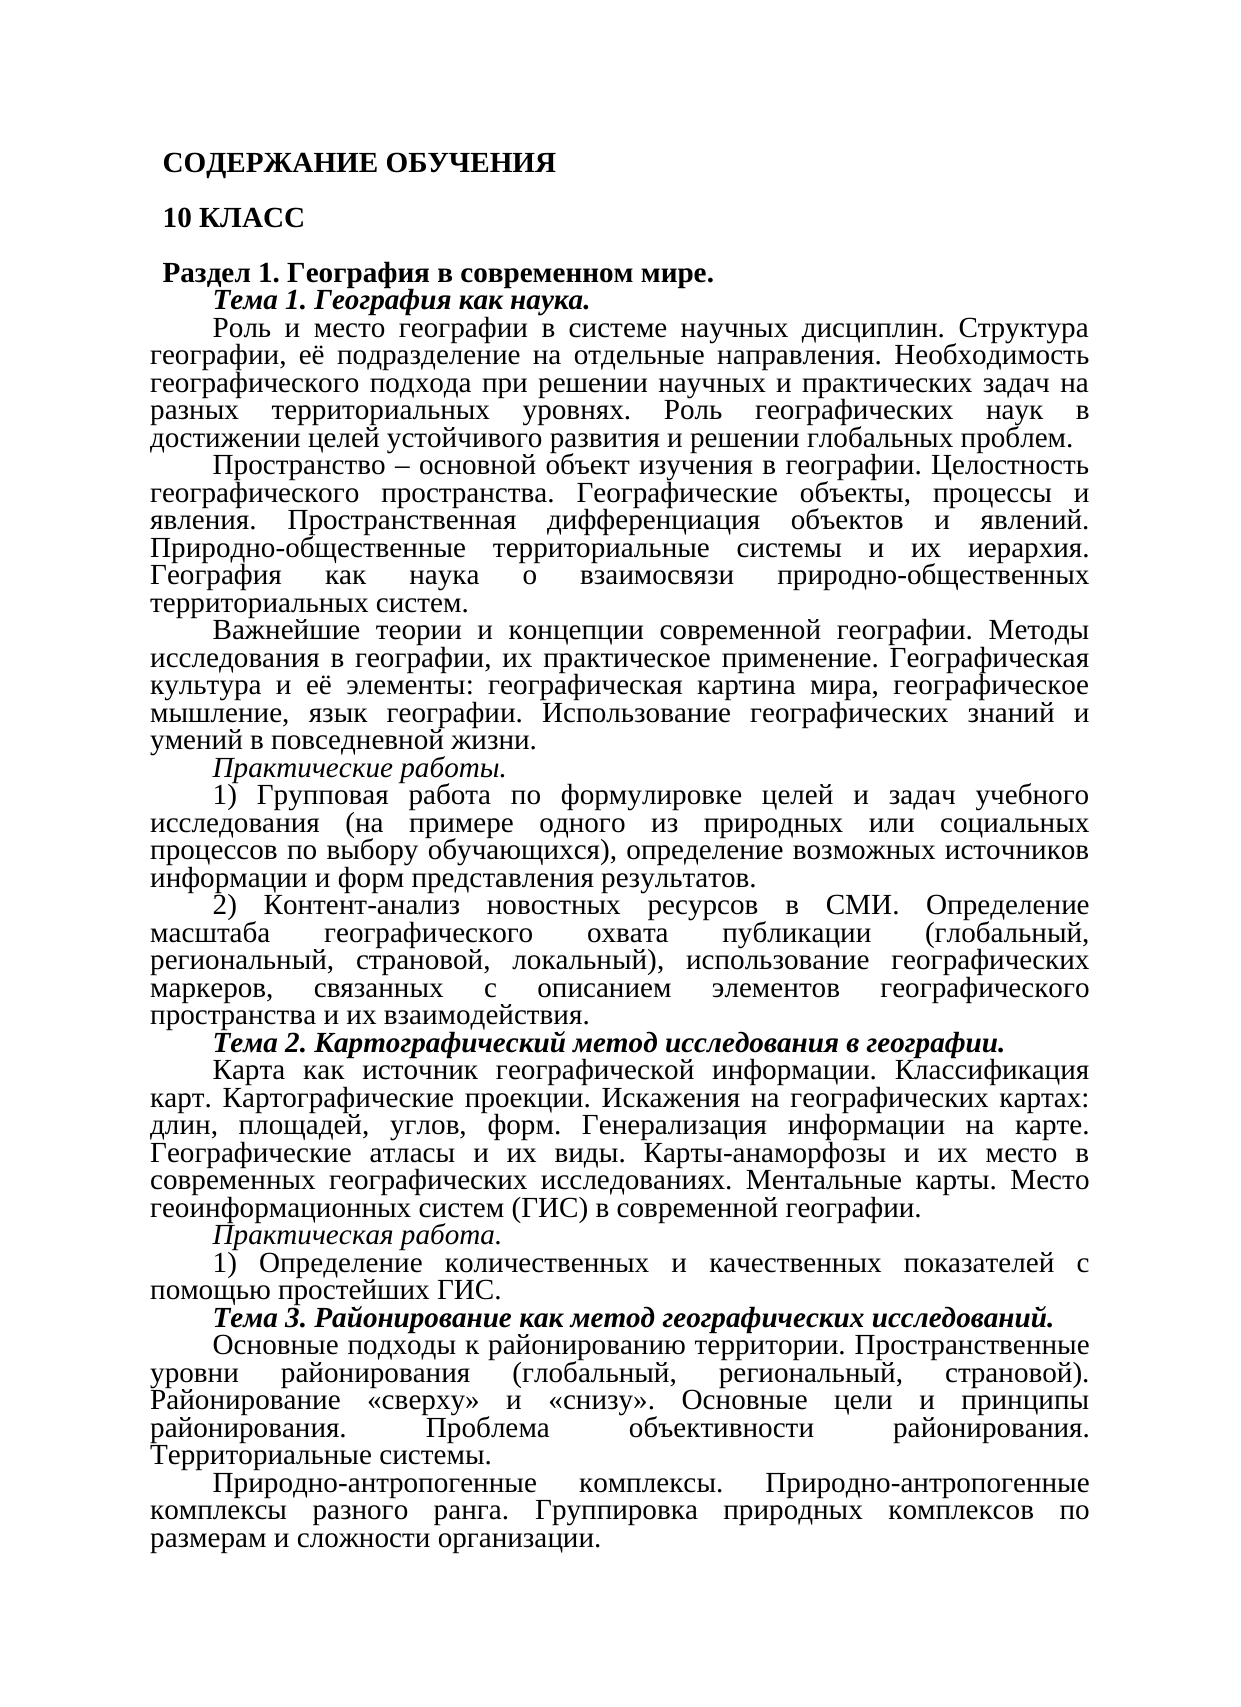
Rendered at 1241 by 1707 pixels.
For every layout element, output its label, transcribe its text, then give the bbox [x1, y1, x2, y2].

text Роль и место географии в системе научных дисциплин. Структура географии, её подразделение на отдельные направления. Необходимость географического подхода при решении научных и практических задач на разных территориальных уровнях. Роль географических наук в достижении целей устойчивого развития и решении глобальных проблем. [150, 315, 1090, 452]
text ​СОДЕРЖАНИЕ ОБУЧЕНИЯ​ [162, 150, 1090, 177]
text 10 КЛАСС [162, 205, 1090, 232]
text Тема 2. Картографический метод исследования в географии. [150, 1030, 1090, 1057]
text Практическая работа. [150, 1222, 1090, 1250]
text Практические работы. [150, 755, 1090, 782]
text 1) Групповая работа по формулировке целей и задач учебного исследования (на примере одного из природных или социальных процессов по выбору обучающихся), определение возможных источников информации и форм представления результатов. [150, 782, 1090, 892]
text Пространство – основной объект изучения в географии. Целостность географического пространства. Географические объекты, процессы и явления. Пространственная дифференциация объектов и явлений. Природно-общественные территориальные системы и их иерархия. География как наука о взаимосвязи природно-общественных территориальных систем. [150, 452, 1090, 617]
text Природно-антропогенные комплексы. Природно-антропогенные комплексы разного ранга. Группировка природных комплексов по размерам и сложности организации. [150, 1470, 1090, 1552]
text Тема 1. География как наука. [150, 287, 1090, 315]
text Тема 3. Районирование как метод географических исследований. [150, 1305, 1090, 1332]
text 2) Контент-анализ новостных ресурсов в СМИ. Определение масштаба географического охвата публикации (глобальный, региональный, страновой, локальный), использование географических маркеров, связанных с описанием элементов географического пространства и их взаимодействия. [150, 892, 1090, 1030]
text Основные подходы к районированию территории. Пространственные уровни районирования (глобальный, региональный, страновой). Районирование «сверху» и «снизу». Основные цели и принципы районирования. Проблема объективности районирования. Территориальные системы. [150, 1332, 1090, 1470]
text 1) Определение количественных и качественных показателей с помощью простейших ГИС. [150, 1250, 1090, 1305]
text Карта как источник географической информации. Классификация карт. Картографические проекции. Искажения на географических картах: длин, площадей, углов, форм. Генерализация информации на карте. Географические атласы и их виды. Карты-анаморфозы и их место в современных географических исследованиях. Ментальные карты. Место геоинформационных систем (ГИС) в современной географии. [150, 1057, 1090, 1222]
text Важнейшие теории и концепции современной географии. Методы исследования в географии, их практическое применение. Географическая культура и её элементы: географическая картина мира, географическое мышление, язык географии. Использование географических знаний и умений в повседневной жизни. [150, 617, 1090, 755]
text Раздел 1. География в современном мире. [162, 260, 1090, 287]
